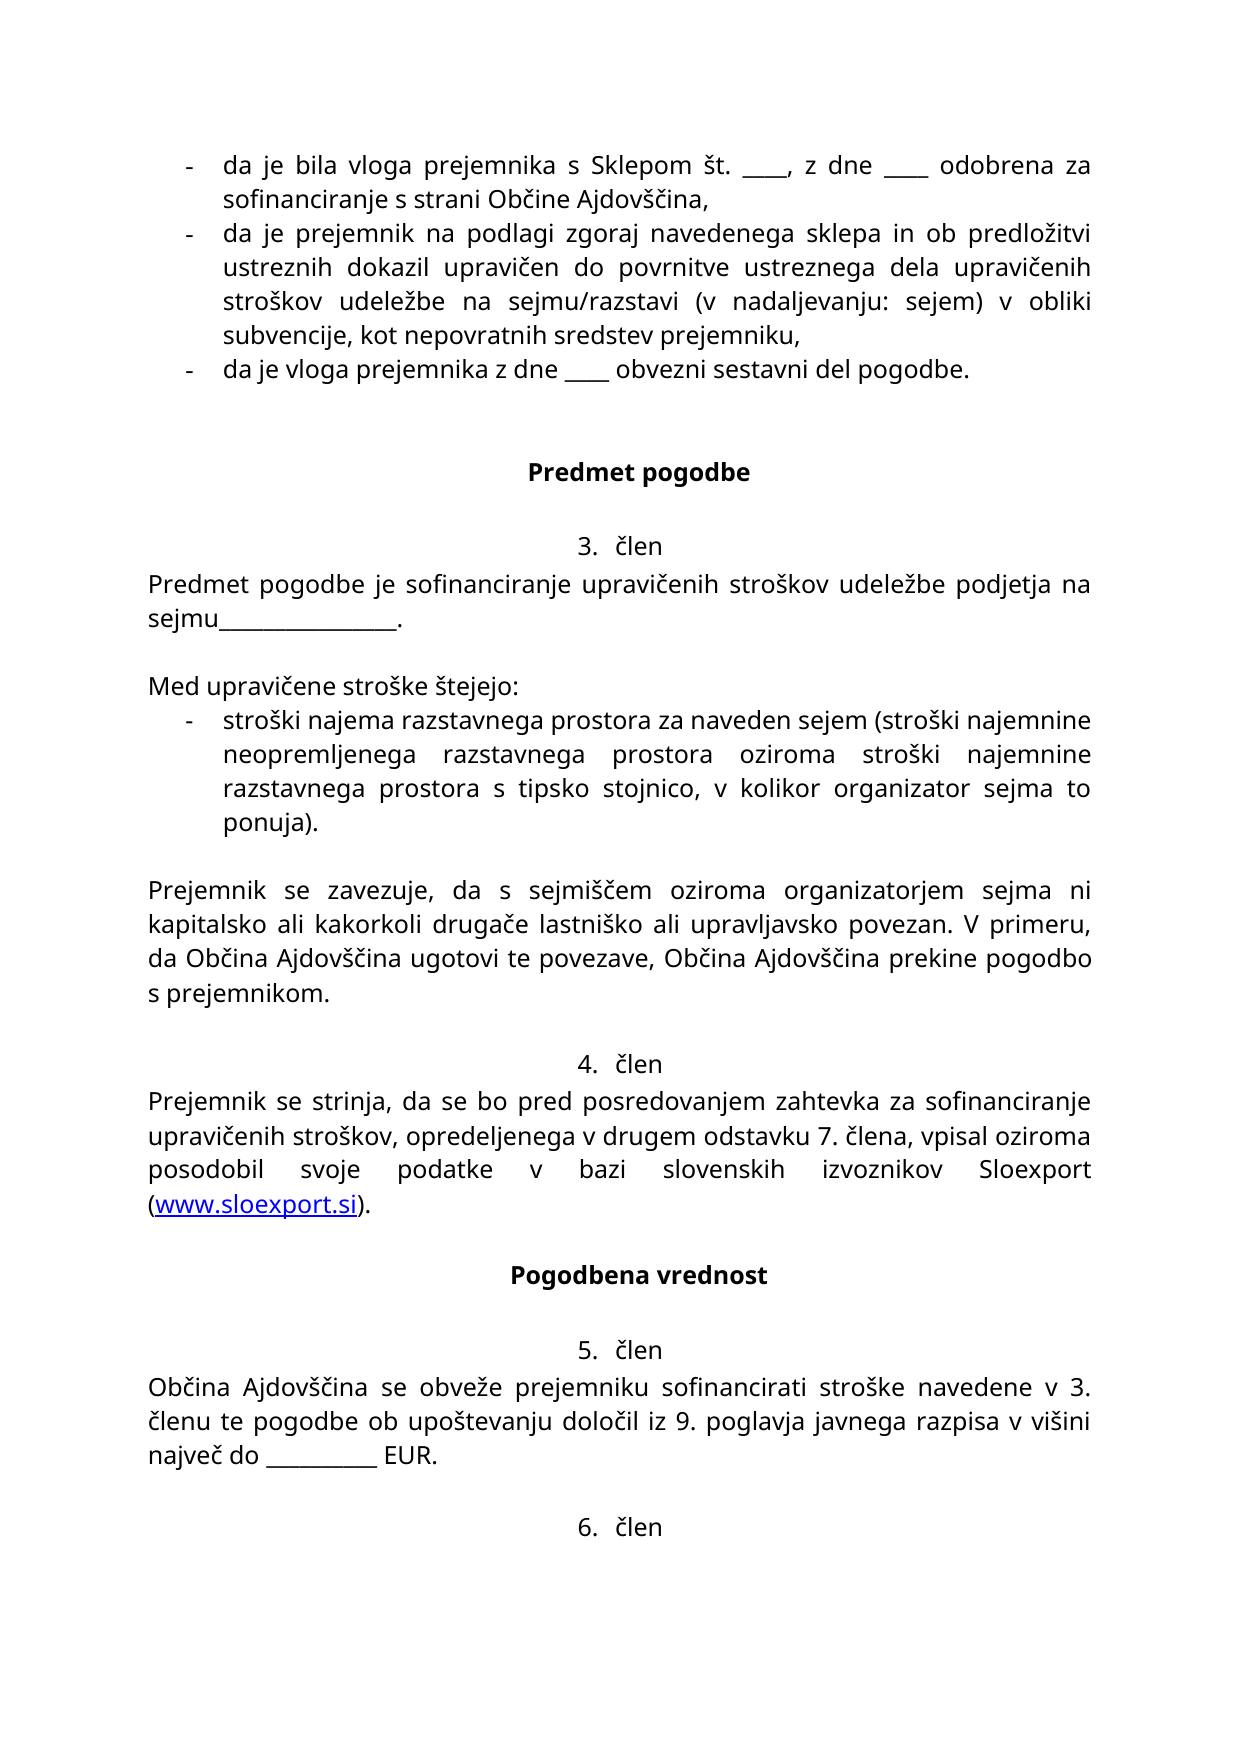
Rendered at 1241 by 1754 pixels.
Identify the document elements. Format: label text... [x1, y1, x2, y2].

text Prejemnik se zavezuje, da s sejmiščem oziroma organizatorjem sejma ni kapitalsko ali kakorkoli drugače lastniško ali upravljavsko povezan. V primeru, da Občina Ajdovščina ugotovi te povezave, Občina Ajdovščina prekine pogodbo s prejemnikom. [148, 873, 1092, 1009]
text Prejemnik se strinja, da se bo pred posredovanjem zahtevka za sofinanciranje upravičenih stroškov, opredeljenega v drugem odstavku 7. člena, vpisal oziroma posodobil svoje podatke v bazi slovenskih izvoznikov Sloexport (www.sloexport.si). [148, 1084, 1092, 1220]
list člen [148, 1047, 1092, 1081]
text Predmet pogodbe [185, 454, 1092, 488]
text Med upravičene stroške štejejo: [148, 669, 1092, 703]
list člen [148, 1509, 1092, 1543]
text Občina Ajdovščina se obveže prejemniku sofinancirati stroške navedene v 3. členu te pogodbe ob upoštevanju določil iz 9. poglavja javnega razpisa v višini največ do __________ EUR. [148, 1370, 1092, 1472]
list da je bila vloga prejemnika s Sklepom št. ____, z dne ____ odobrena za sofinanciranje s strani Občine Ajdovščina, [185, 148, 1092, 216]
text Pogodbena vrednost [185, 1258, 1092, 1292]
list da je prejemnik na podlagi zgoraj navedenega sklepa in ob predložitvi ustreznih dokazil upravičen do povrnitve ustreznega dela upravičenih stroškov udeležbe na sejmu/razstavi (v nadaljevanju: sejem) v obliki subvencije, kot nepovratnih sredstev prejemniku, [185, 216, 1092, 352]
list da je vloga prejemnika z dne ____ obvezni sestavni del pogodbe. [185, 352, 1092, 386]
list člen [148, 1332, 1092, 1367]
text Predmet pogodbe je sofinanciranje upravičenih stroškov udeležbe podjetja na sejmu________________. [148, 566, 1092, 634]
list člen [148, 529, 1092, 563]
list stroški najema razstavnega prostora za naveden sejem (stroški najemnine neopremljenega razstavnega prostora oziroma stroški najemnine razstavnega prostora s tipsko stojnico, v kolikor organizator sejma to ponuja). [185, 703, 1092, 839]
